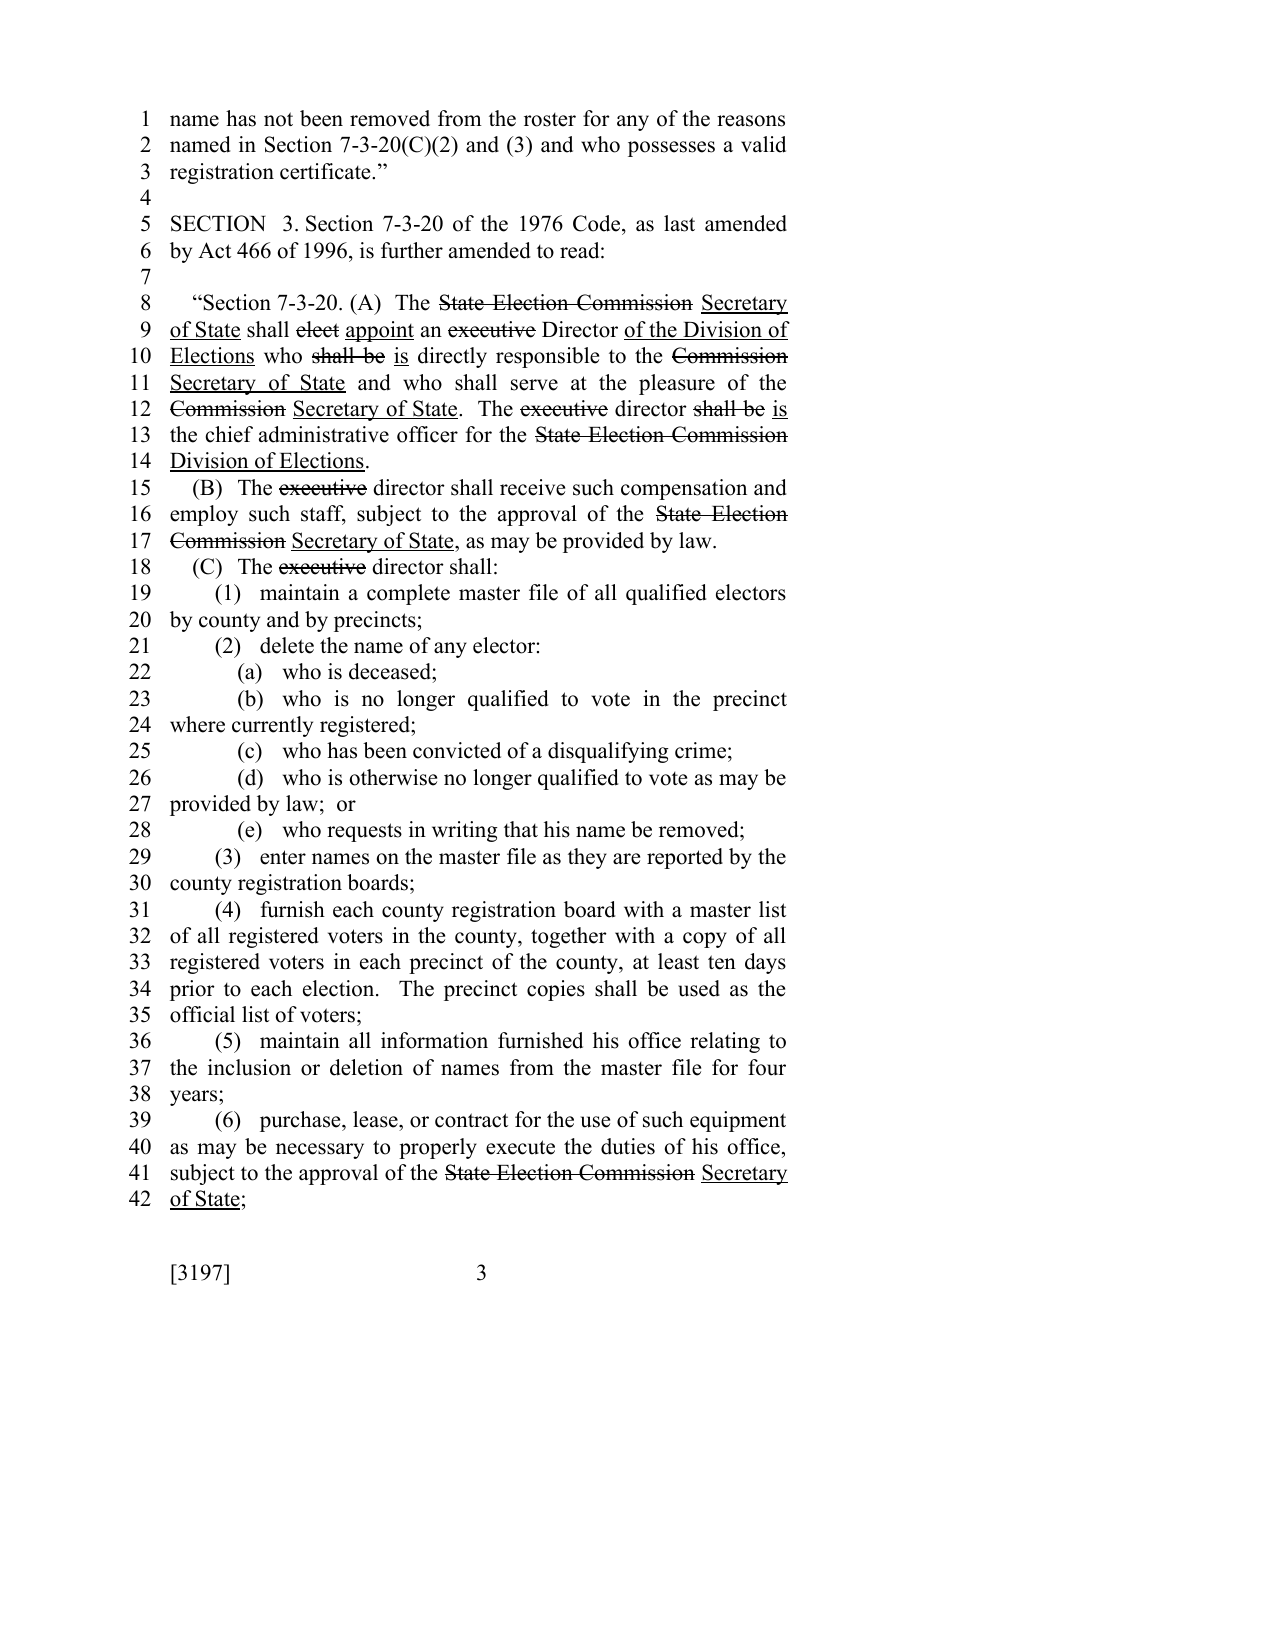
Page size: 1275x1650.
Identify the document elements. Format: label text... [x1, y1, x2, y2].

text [169, 105, 787, 184]
text (5) maintain all information furnished his office relating to the inclusion or deletion of names from the master file for four years; [169, 1027, 787, 1106]
text (3) enter names on the master file as they are reported by the county registration boards; [169, 843, 787, 896]
text (B) The executive director shall receive such compensation and employ such staff, subject to the approval of the State Election Commission Secretary of State, as may be provided by law. [169, 474, 787, 553]
text (2) delete the name of any elector: [169, 632, 787, 658]
text (c) who has been convicted of a disqualifying crime; [169, 737, 787, 764]
text SECTION 3. Section 7-3-20 of the 1976 Code, as last amended by Act 466 of 1996, is further amended to read: [169, 210, 787, 263]
text (e) who requests in writing that his name be removed; [169, 817, 787, 843]
text (b) who is no longer qualified to vote in the precinct where currently registered; [169, 685, 787, 737]
text “Section 7-3-20. (A) The State Election Commission Secretary of State shall elect appoint an executive Director of the Division of Elections who shall be is directly responsible to the Commission Secretary of State and who shall serve at the pleasure of the Commission Secretary of State. The executive director shall be is the chief administrative officer for the State Election Commission Division of Elections. [169, 289, 787, 474]
text (1) maintain a complete master file of all qualified electors by county and by precincts; [169, 579, 787, 632]
text (d) who is otherwise no longer qualified to vote as may be provided by law; or [169, 764, 787, 817]
text (6) purchase, lease, or contract for the use of such equipment as may be necessary to properly execute the duties of his office, subject to the approval of the State Election Commission Secretary of State; [169, 1106, 787, 1212]
text (a) who is deceased; [169, 658, 787, 685]
text (4) furnish each county registration board with a master list of all registered voters in the county, together with a copy of all registered voters in each precinct of the county, at least ten days prior to each election. The precinct copies shall be used as the official list of voters; [169, 896, 787, 1027]
text (C) The executive director shall: [169, 553, 787, 579]
